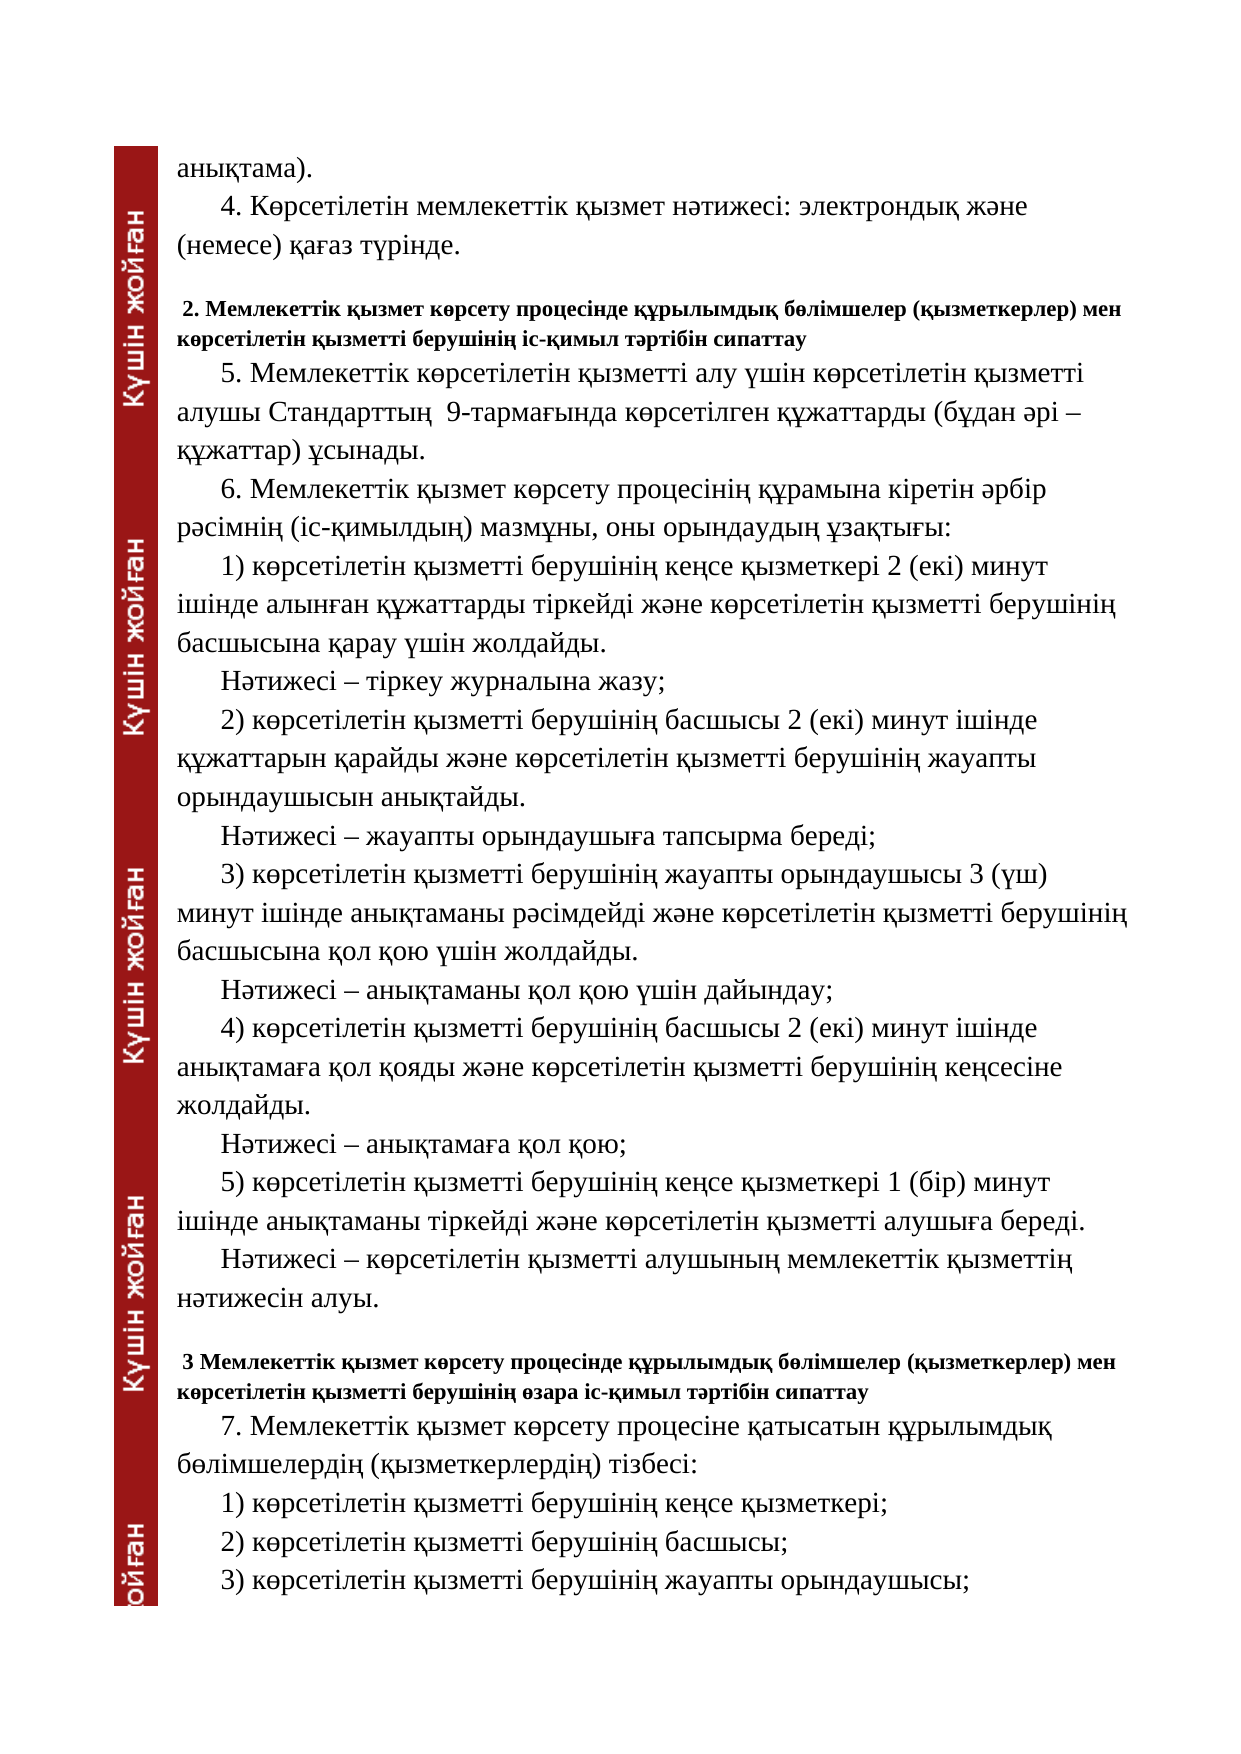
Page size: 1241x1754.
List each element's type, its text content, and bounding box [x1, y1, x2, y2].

picture [114, 1596, 158, 1606]
text 3 Мемлекеттік қызмет көрсету процесінде құрылымдық бөлімшелер (қызметкерлер) мен көрсетілетін қызметті берушінің өзара іс-қимыл тәртібін сипаттау [112, 1348, 1128, 1404]
text 2. Мемлекеттiк қызмет көрсету процесінде құрылымдық бөлімшелер (қызметкерлер) мен көрсетілетін қызметті берушінің iс-қимыл тәртiбiн сипаттау [112, 295, 1128, 351]
picture [114, 146, 158, 150]
picture [114, 1344, 158, 1348]
text 5. Мемлекеттік көрсетілетін қызметті алу үшін көрсетілетін қызметті алушы Стандарттың 9-тармағында көрсетілген құжаттарды (бұдан әрі – құжаттар) ұсынады. 6. Мемлекеттік қызмет көрсету процесінің құрамына кіретін әрбір рәсімнің (іс-қимылдың) мазмұны, оны орындаудың ұзақтығы: 1) көрсетілетін қызметті берушінің кеңсе қызметкері 2 (екі) минут ішінде алынған құжаттарды тіркейді және көрсетілетін қызметті берушінің басшысына қарау үшін жолдайды. Нәтижесі – тіркеу журналына жазу; 2) көрсетілетін қызметті берушінің басшысы 2 (екі) минут ішінде құжаттарын қарайды және көрсетілетін қызметті берушінің жауапты орындаушысын анықтайды. Нәтижесі – жауапты орындаушыға тапсырма береді; 3) көрсетілетін қызметті берушінің жауапты орындаушысы 3 (үш) минут ішінде анықтаманы рәсімдейді және көрсетілетін қызметті берушінің басшысына қол қою үшін жолдайды. Нәтижесі – анықтаманы қол қою үшін дайындау; 4) көрсетілетін қызметті берушінің басшысы 2 (екі) минут ішінде анықтамаға қол қояды және көрсетілетін қызметті берушінің кеңсесіне жолдайды. Нәтижесі – анықтамаға қол қою; 5) көрсетілетін қызметті берушінің кеңсе қызметкері 1 (бір) минут ішінде анықтаманы тіркейді және көрсетілетін қызметті алушыға береді. Нәтижесі – көрсетілетін қызметті алушының мемлекеттік қызметтің нәтижесін алуы. [112, 355, 1128, 1344]
picture [114, 1404, 158, 1408]
picture [114, 351, 158, 355]
picture [114, 291, 158, 295]
